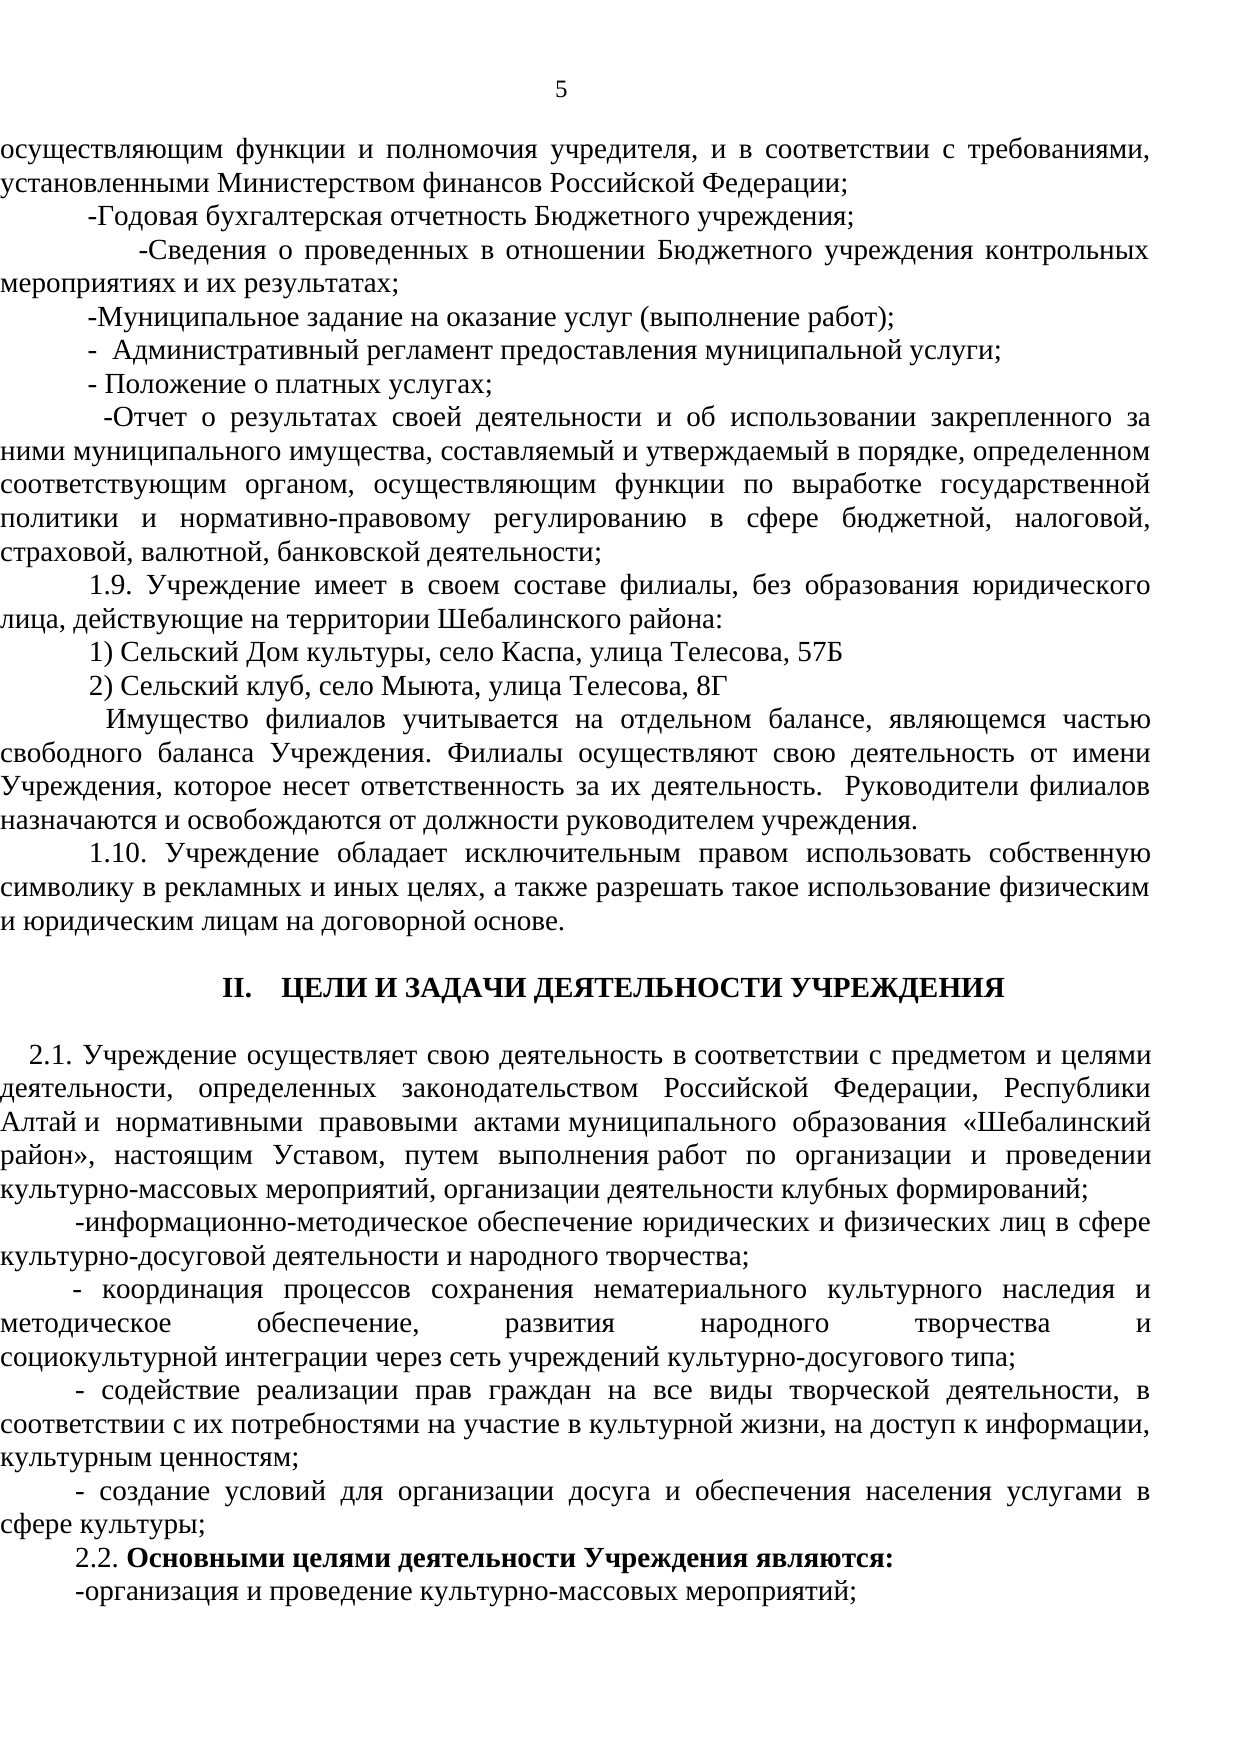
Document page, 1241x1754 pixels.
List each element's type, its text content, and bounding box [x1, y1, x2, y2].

text 2.1. Учреждение осуществляет свою деятельность в соответствии с предметом и целями деятельности, определенных законодательством Российской Федерации, Республики Алтай и нормативными правовыми актами муниципального образования «Шебалинский район», настоящим Уставом, путем выполнения работ по организации и проведении культурно-массовых мероприятий, организации деятельности клубных формирований; [0, 1037, 1152, 1204]
text 1.9. Учреждение имеет в своем составе филиалы, без образования юридического лица, действующие на территории Шебалинского района: [0, 567, 1152, 634]
text -организация и проведение культурно-массовых мероприятий; [0, 1573, 1152, 1607]
text 2.2. Основными целями деятельности Учреждения являются: [0, 1540, 1152, 1573]
text 1) Сельский Дом культуры, село Каспа, улица Телесова, 57Б [0, 634, 1152, 668]
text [0, 131, 1152, 198]
text - координация процессов сохранения нематериального культурного наследия и методическое обеспечение, развития народного творчества и социокультурной интеграции через сеть учреждений культурно-досугового типа; [0, 1272, 1152, 1372]
text II. ЦЕЛИ И ЗАДАЧИ ДЕЯТЕЛЬНОСТИ УЧРЕЖДЕНИЯ [0, 970, 1152, 1003]
text -информационно-методическое обеспечение юридических и физических лиц в сфере культурно-досуговой деятельности и народного творчества; [0, 1204, 1152, 1272]
text -Сведения о проведенных в отношении Бюджетного учреждения контрольных мероприятиях и их результатах; [0, 232, 1152, 299]
text - Административный регламент предоставления муниципальной услуги; [0, 332, 1152, 366]
text Имущество филиалов учитывается на отдельном балансе, являющемся частью свободного баланса Учреждения. Филиалы осуществляют свою деятельность от имени Учреждения, которое несет ответственность за их деятельность. Руководители филиалов назначаются и освобождаются от должности руководителем учреждения. [0, 701, 1152, 836]
text - создание условий для организации досуга и обеспечения населения услугами в сфере культуры; [0, 1473, 1152, 1540]
text -Годовая бухгалтерская отчетность Бюджетного учреждения; [0, 198, 1152, 232]
text - Положение о платных услугах; [0, 366, 1152, 399]
text 1.10. Учреждение обладает исключительным правом использовать собственную символику в рекламных и иных целях, а также разрешать такое использование физическим и юридическим лицам на договорной основе. [0, 836, 1152, 936]
text - содействие реализации прав граждан на все виды творческой деятельности, в соответствии с их потребностями на участие в культурной жизни, на доступ к информации, культурным ценностям; [0, 1372, 1152, 1473]
text 2) Сельский клуб, село Мыюта, улица Телесова, 8Г [0, 668, 1152, 701]
text -Отчет о результатах своей деятельности и об использовании закрепленного за ними муниципального имущества, составляемый и утверждаемый в порядке, определенном соответствующим органом, осуществляющим функции по выработке государственной политики и нормативно-правовому регулированию в сфере бюджетной, налоговой, страховой, валютной, банковской деятельности; [0, 399, 1152, 567]
text -Муниципальное задание на оказание услуг (выполнение работ); [0, 299, 1152, 332]
